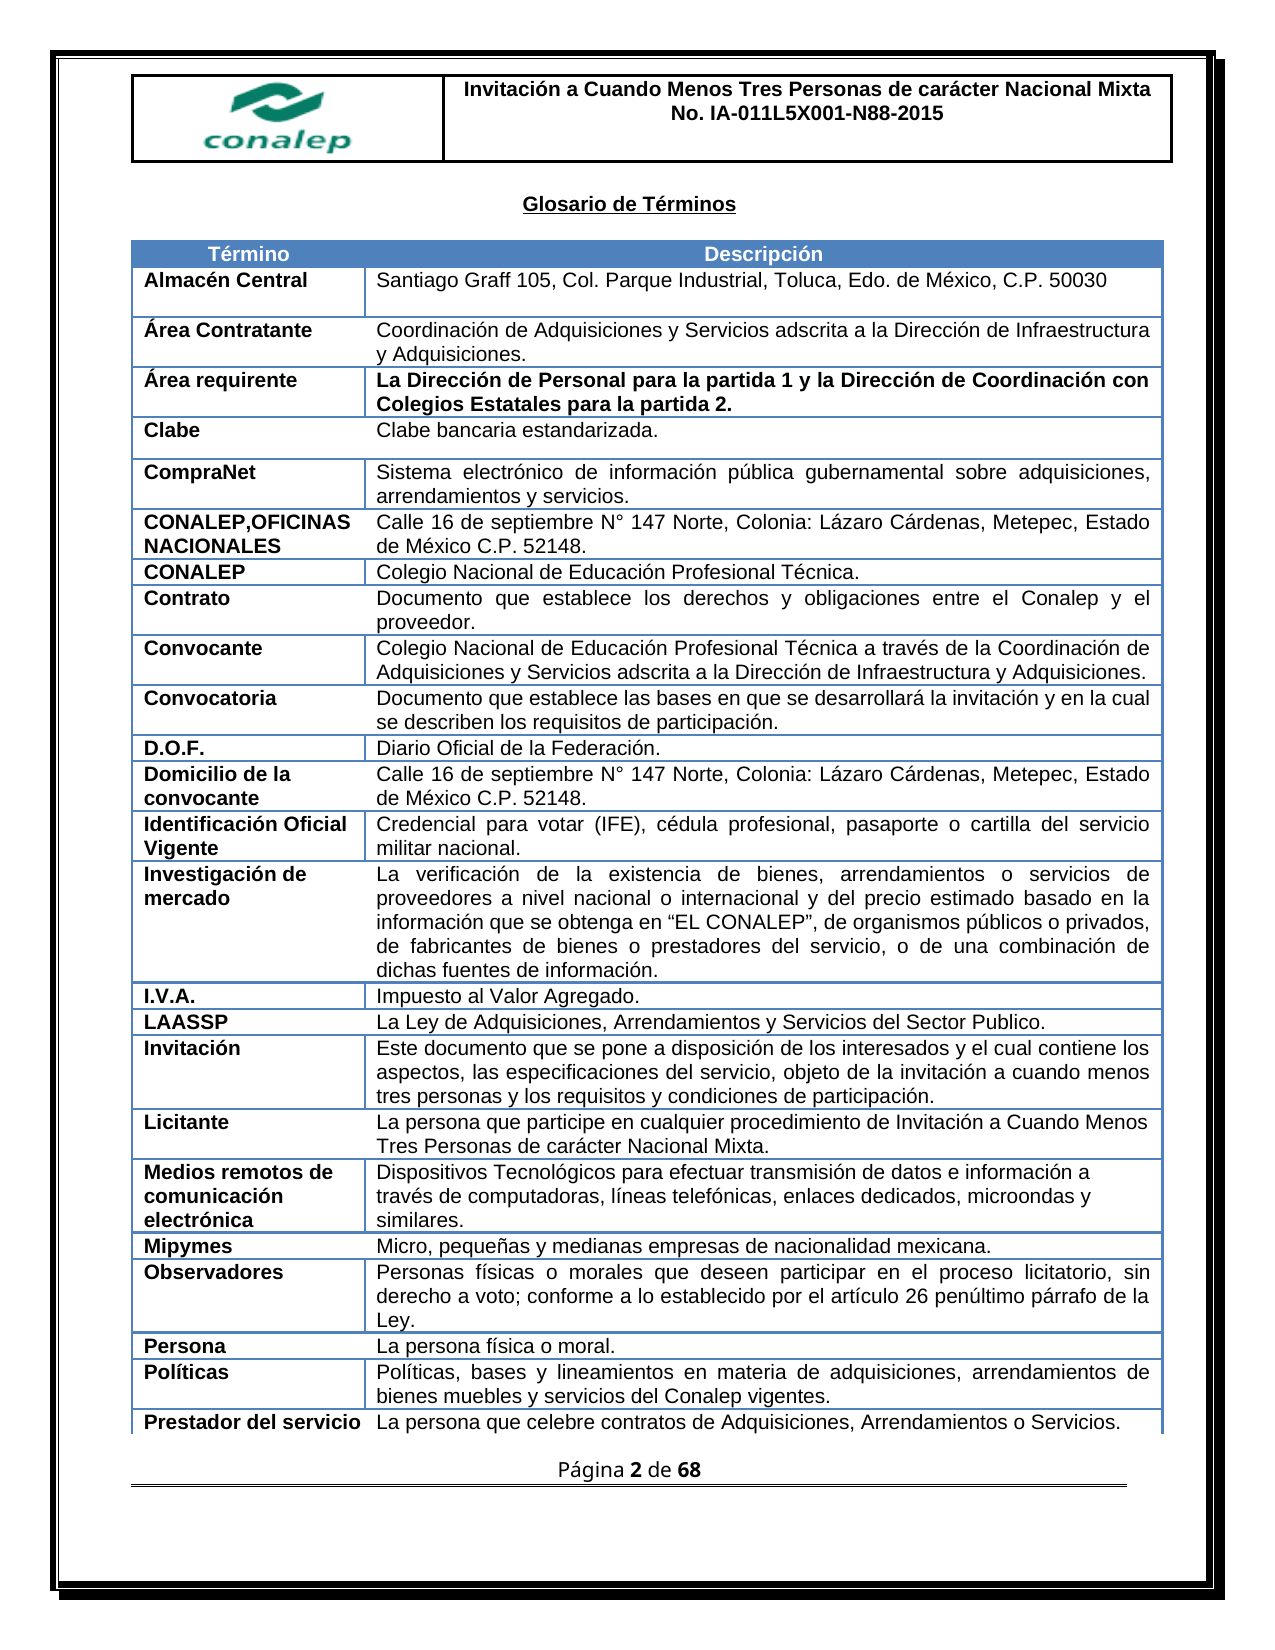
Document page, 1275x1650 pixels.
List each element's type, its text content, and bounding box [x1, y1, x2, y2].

table_cell Almacén Central [133, 268, 364, 316]
table_cell La persona que participe en cualquier procedimiento de Invitación a Cuando Menos Tres Personas de carácter Nacional Mixta. [365, 1110, 1161, 1157]
table_cell Diario Oficial de la Federación. [366, 736, 1161, 759]
table_header Término [133, 242, 365, 266]
table_cell I.V.A. [133, 984, 364, 1007]
table_cell Persona [133, 1334, 365, 1357]
table_cell Área Contratante [133, 318, 365, 366]
table_cell La Dirección de Personal para la partida 1 y la Dirección de Coordinación con Colegios Estatales para la partida 2. [366, 368, 1161, 416]
table_cell Mipymes [133, 1234, 365, 1257]
table_cell CONALEP [133, 560, 364, 583]
table_cell Medios remotos de comunicación electrónica [133, 1160, 364, 1231]
table_cell Sistema electrónico de información pública gubernamental sobre adquisiciones, arrendamientos y servicios. [366, 460, 1161, 507]
table_cell La persona física o moral. [365, 1334, 1161, 1357]
table_cell Área requirente [133, 368, 364, 416]
table_cell Contrato [133, 586, 365, 633]
table_cell Coordinación de Adquisiciones y Servicios adscrita a la Dirección de Infraestructura y Adquisiciones. [365, 318, 1161, 366]
table_cell Colegio Nacional de Educación Profesional Técnica. [366, 560, 1161, 583]
table_cell Convocante [133, 636, 364, 683]
table_cell Micro, pequeñas y medianas empresas de nacionalidad mexicana. [365, 1234, 1161, 1257]
table_cell Licitante [133, 1110, 365, 1157]
table_cell Identificación Oficial Vigente [133, 812, 364, 859]
table_cell Domicilio de la convocante [133, 762, 365, 809]
table_cell Prestador del servicio [133, 1410, 365, 1433]
table_cell CompraNet [133, 460, 364, 507]
table_cell Santiago Graff 105, Col. Parque Industrial, Toluca, Edo. de México, C.P. 50030 [366, 268, 1161, 316]
table_cell Políticas, bases y lineamientos en materia de adquisiciones, arrendamientos de bienes muebles y servicios del Conalep vigentes. [366, 1360, 1161, 1407]
table_cell Clabe bancaria estandarizada. [365, 418, 1161, 457]
title Glosario de Términos [131, 192, 1127, 216]
table_cell Colegio Nacional de Educación Profesional Técnica a través de la Coordinación de Adquisiciones y Servicios adscrita a la Dirección de Infraestructura y Adquisiciones. [366, 636, 1161, 683]
table_cell Calle 16 de septiembre N° 147 Norte, Colonia: Lázaro Cárdenas, Metepec, Estado de México C.P. 52148. [365, 762, 1161, 809]
table_cell Políticas [133, 1360, 364, 1407]
table_cell Credencial para votar (IFE), cédula profesional, pasaporte o cartilla del servicio militar nacional. [366, 812, 1161, 859]
table_cell D.O.F. [133, 736, 364, 759]
table_cell Documento que establece los derechos y obligaciones entre el Conalep y el proveedor. [365, 586, 1161, 633]
table_cell Invitación [133, 1036, 364, 1107]
table_cell Observadores [133, 1260, 364, 1331]
table_cell Documento que establece las bases en que se desarrollará la invitación y en la cual se describen los requisitos de participación. [365, 686, 1161, 733]
table_cell Clabe [133, 418, 365, 457]
table_cell CONALEP,OFICINAS NACIONALES [133, 510, 365, 557]
table_cell Personas físicas o morales que deseen participar en el proceso licitatorio, sin derecho a voto; conforme a lo establecido por el artículo 26 penúltimo párrafo de la Ley. [366, 1260, 1161, 1331]
table_cell Convocatoria [133, 686, 365, 733]
table_header Descripción [365, 242, 1161, 266]
table_cell Este documento que se pone a disposición de los interesados y el cual contiene los aspectos, las especificaciones del servicio, objeto de la invitación a cuando menos tres personas y los requisitos y condiciones de participación. [366, 1036, 1161, 1107]
table_cell LAASSP [133, 1010, 365, 1033]
table_cell Calle 16 de septiembre N° 147 Norte, Colonia: Lázaro Cárdenas, Metepec, Estado de México C.P. 52148. [365, 510, 1161, 557]
table_cell La verificación de la existencia de bienes, arrendamientos o servicios de proveedores a nivel nacional o internacional y del precio estimado basado en la información que se obtenga en “EL CONALEP”, de organismos públicos o privados, de fabricantes de bienes o prestadores del servicio, o de una combinación de dichas fuentes de información. [365, 862, 1161, 981]
table_cell Dispositivos Tecnológicos para efectuar transmisión de datos e información a través de computadoras, líneas telefónicas, enlaces dedicados, microondas y similares. [366, 1160, 1161, 1231]
table_cell Investigación de mercado [133, 862, 365, 981]
table_cell Impuesto al Valor Agregado. [366, 984, 1161, 1007]
table_cell La persona que celebre contratos de Adquisiciones, Arrendamientos o Servicios. [365, 1410, 1161, 1433]
table_cell La Ley de Adquisiciones, Arrendamientos y Servicios del Sector Publico. [365, 1010, 1161, 1033]
